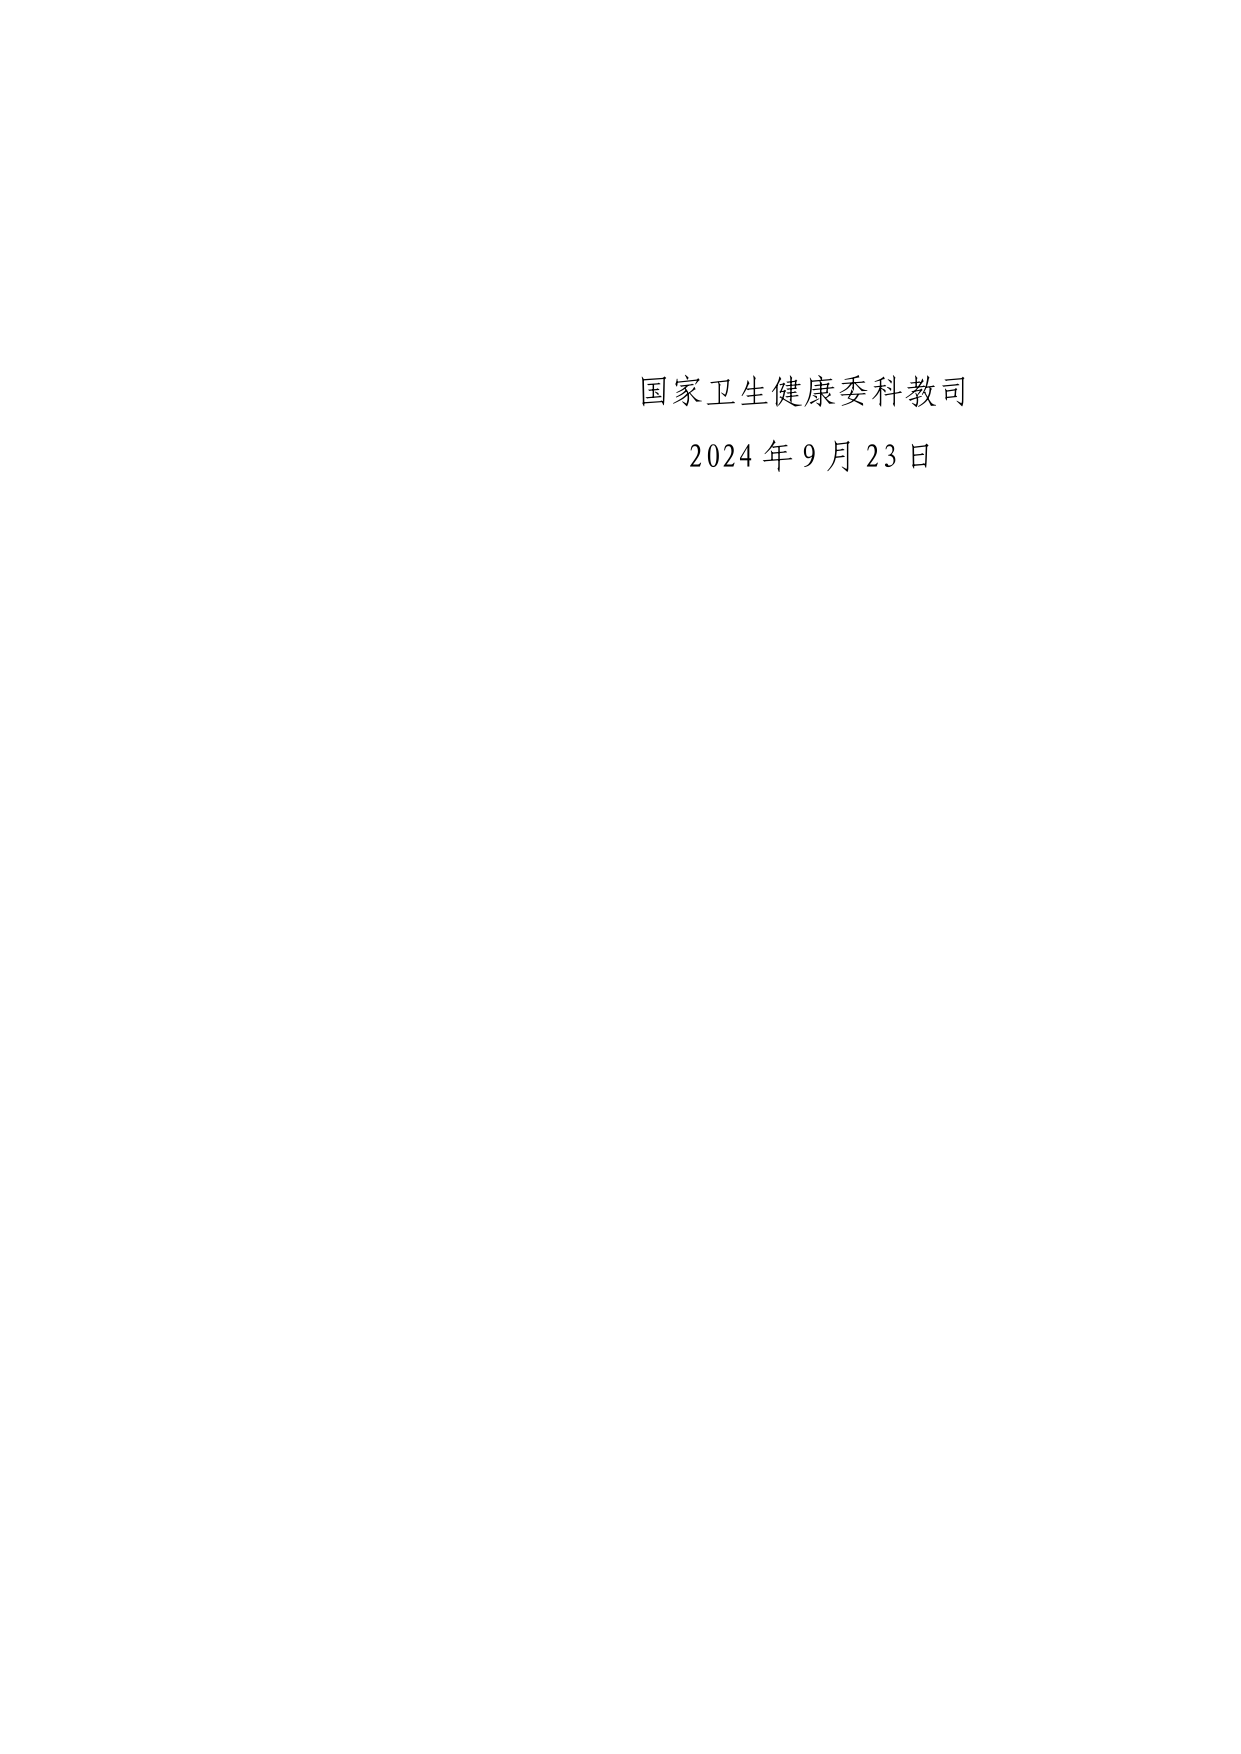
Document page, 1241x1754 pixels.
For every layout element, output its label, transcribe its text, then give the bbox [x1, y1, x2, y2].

text 2024年9月23日 [187, 422, 1053, 487]
text 国家卫生健康委科教司 [187, 357, 1053, 422]
